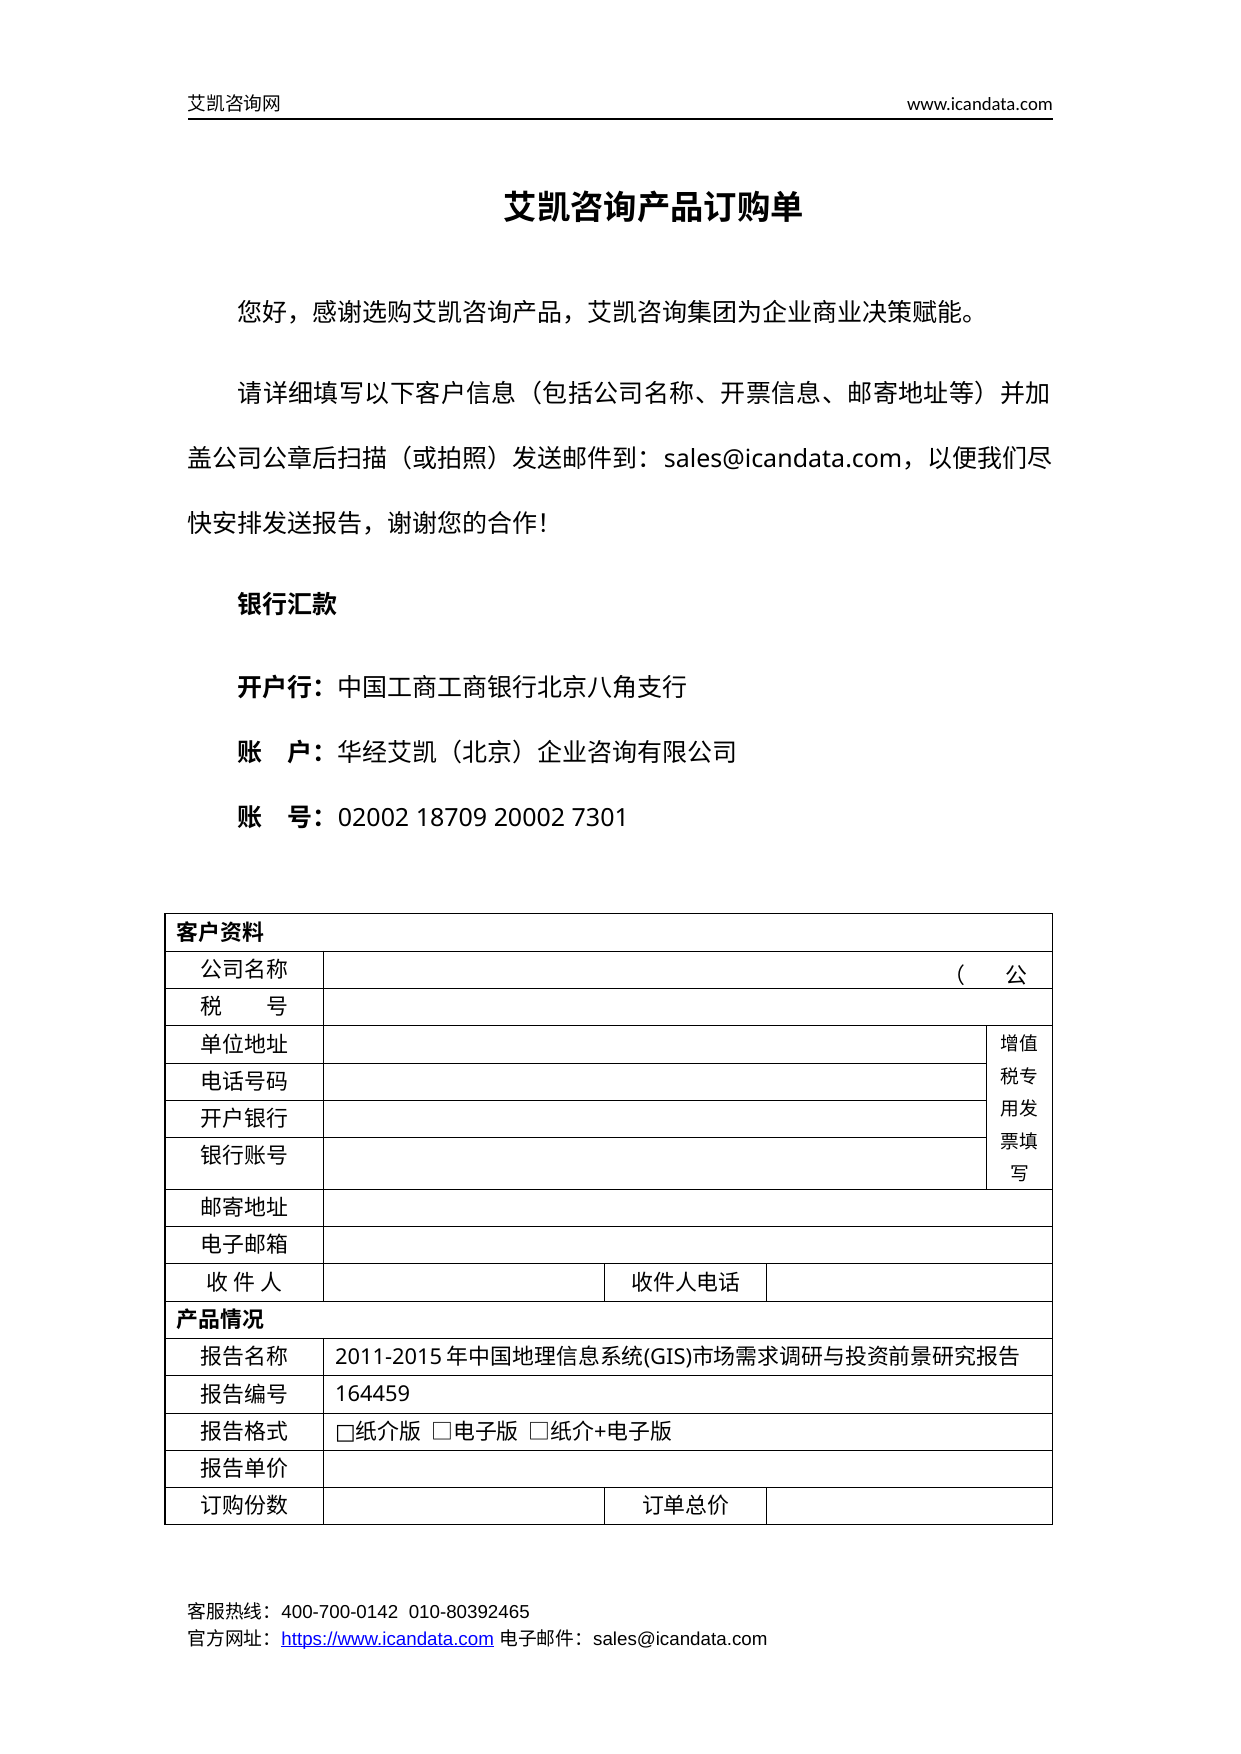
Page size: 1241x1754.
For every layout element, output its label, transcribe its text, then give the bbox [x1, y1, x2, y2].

table_cell [324, 1451, 1052, 1487]
table_cell [324, 1227, 1052, 1263]
table_cell 164459 [324, 1376, 1052, 1412]
table_cell [324, 1264, 604, 1301]
table_cell 银行账号 [166, 1138, 323, 1189]
table_cell 邮寄地址 [166, 1190, 323, 1226]
table_cell 收件人电话 [605, 1264, 766, 1301]
text 账 号：02002 18709 20002 7301 [187, 783, 1053, 848]
table_header 客户资料 [166, 914, 1052, 951]
table_cell 2011-2015年中国地理信息系统(GIS)市场需求调研与投资前景研究报告 [324, 1339, 1052, 1375]
table_cell 开户银行 [166, 1101, 323, 1137]
table_cell [324, 989, 1052, 1025]
table_cell [324, 1190, 1052, 1226]
table_cell 报告单价 [166, 1451, 323, 1487]
table_cell [324, 1064, 986, 1100]
table_cell 增值税专用发票填写 [987, 1026, 1052, 1189]
table_cell 产品情况 [166, 1302, 1052, 1338]
table_cell [324, 1026, 986, 1062]
table_cell 订单总价 [605, 1488, 766, 1524]
table_cell 报告名称 [166, 1339, 323, 1375]
table_cell □纸介版 □电子版 □纸介+电子版 [324, 1414, 1052, 1450]
table_cell 收 件 人 [166, 1264, 323, 1301]
table_cell [324, 1488, 604, 1524]
text 您好，感谢选购艾凯咨询产品，艾凯咨询集团为企业商业决策赋能。 [187, 278, 1053, 343]
table_cell 公司名称 [166, 952, 323, 988]
table_cell 电子邮箱 [166, 1227, 323, 1263]
text 开户行：中国工商工商银行北京八角支行 [187, 653, 1053, 718]
table_cell 电话号码 [166, 1064, 323, 1100]
table_cell 报告编号 [166, 1376, 323, 1412]
text 艾凯咨询产品订购单 [187, 172, 1053, 237]
table_cell [767, 1264, 1052, 1301]
text 银行汇款 [187, 570, 1053, 635]
text 账 户：华经艾凯（北京）企业咨询有限公司 [187, 718, 1053, 783]
text 请详细填写以下客户信息（包括公司名称、开票信息、邮寄地址等）并加盖公司公章后扫描（或拍照）发送邮件到：sales@icandata.com，以便我们尽快安排发送报告，谢谢您的合作！ [187, 359, 1053, 554]
table_cell 单位地址 [166, 1026, 323, 1062]
table_cell 报告格式 [166, 1414, 323, 1450]
table_cell [324, 1138, 986, 1189]
table_cell 税 号 [166, 989, 323, 1025]
table_cell [324, 952, 1052, 988]
table_cell 订购份数 [166, 1488, 323, 1524]
table_cell [324, 1101, 986, 1137]
table_cell [767, 1488, 1052, 1524]
